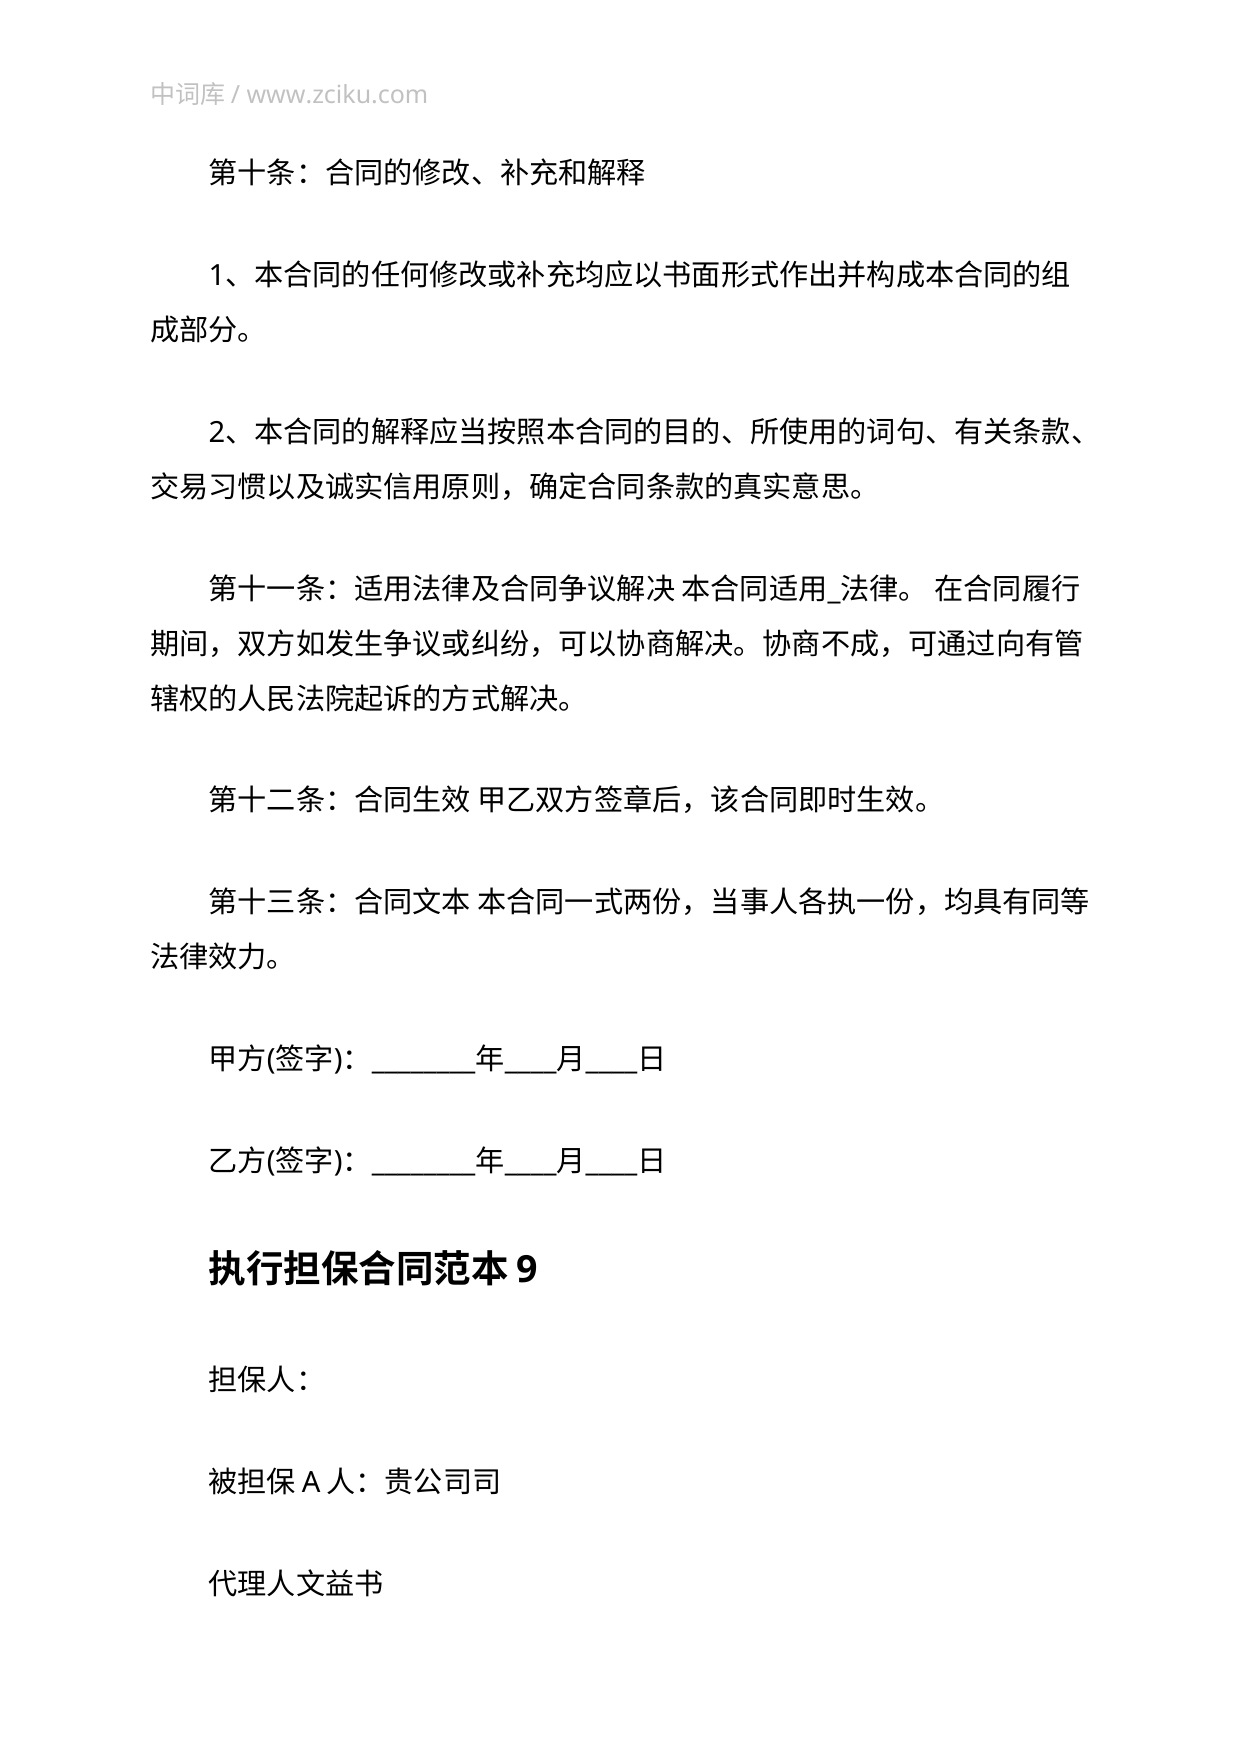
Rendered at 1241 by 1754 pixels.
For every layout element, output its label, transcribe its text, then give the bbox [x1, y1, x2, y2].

text 甲方(签字)：________年____月____日 [150, 1035, 1090, 1078]
text 担保人： [150, 1357, 1090, 1399]
text 代理人文益书 [150, 1561, 1090, 1603]
text 执行担保合同范本9 [150, 1239, 1090, 1294]
text 乙方(签字)：________年____月____日 [150, 1137, 1090, 1180]
text 第十三条：合同文本 本合同一式两份，当事人各执一份，均具有同等法律效力。 [150, 879, 1090, 976]
text 被担保A人：贵公司司 [150, 1459, 1090, 1501]
text 1、本合同的任何修改或补充均应以书面形式作出并构成本合同的组成部分。 [150, 252, 1090, 349]
text 第十一条：适用法律及合同争议解决 本合同适用_法律。 在合同履行期间，双方如发生争议或纠纷，可以协商解决。协商不成，可通过向有管辖权的人民法院起诉的方式解决。 [150, 565, 1090, 717]
text 第十条：合同的修改、补充和解释 [150, 150, 1090, 192]
text 第十二条：合同生效 甲乙双方签章后，该合同即时生效。 [150, 777, 1090, 819]
text 2、本合同的解释应当按照本合同的目的、所使用的词句、有关条款、交易习惯以及诚实信用原则，确定合同条款的真实意思。 [150, 408, 1090, 506]
